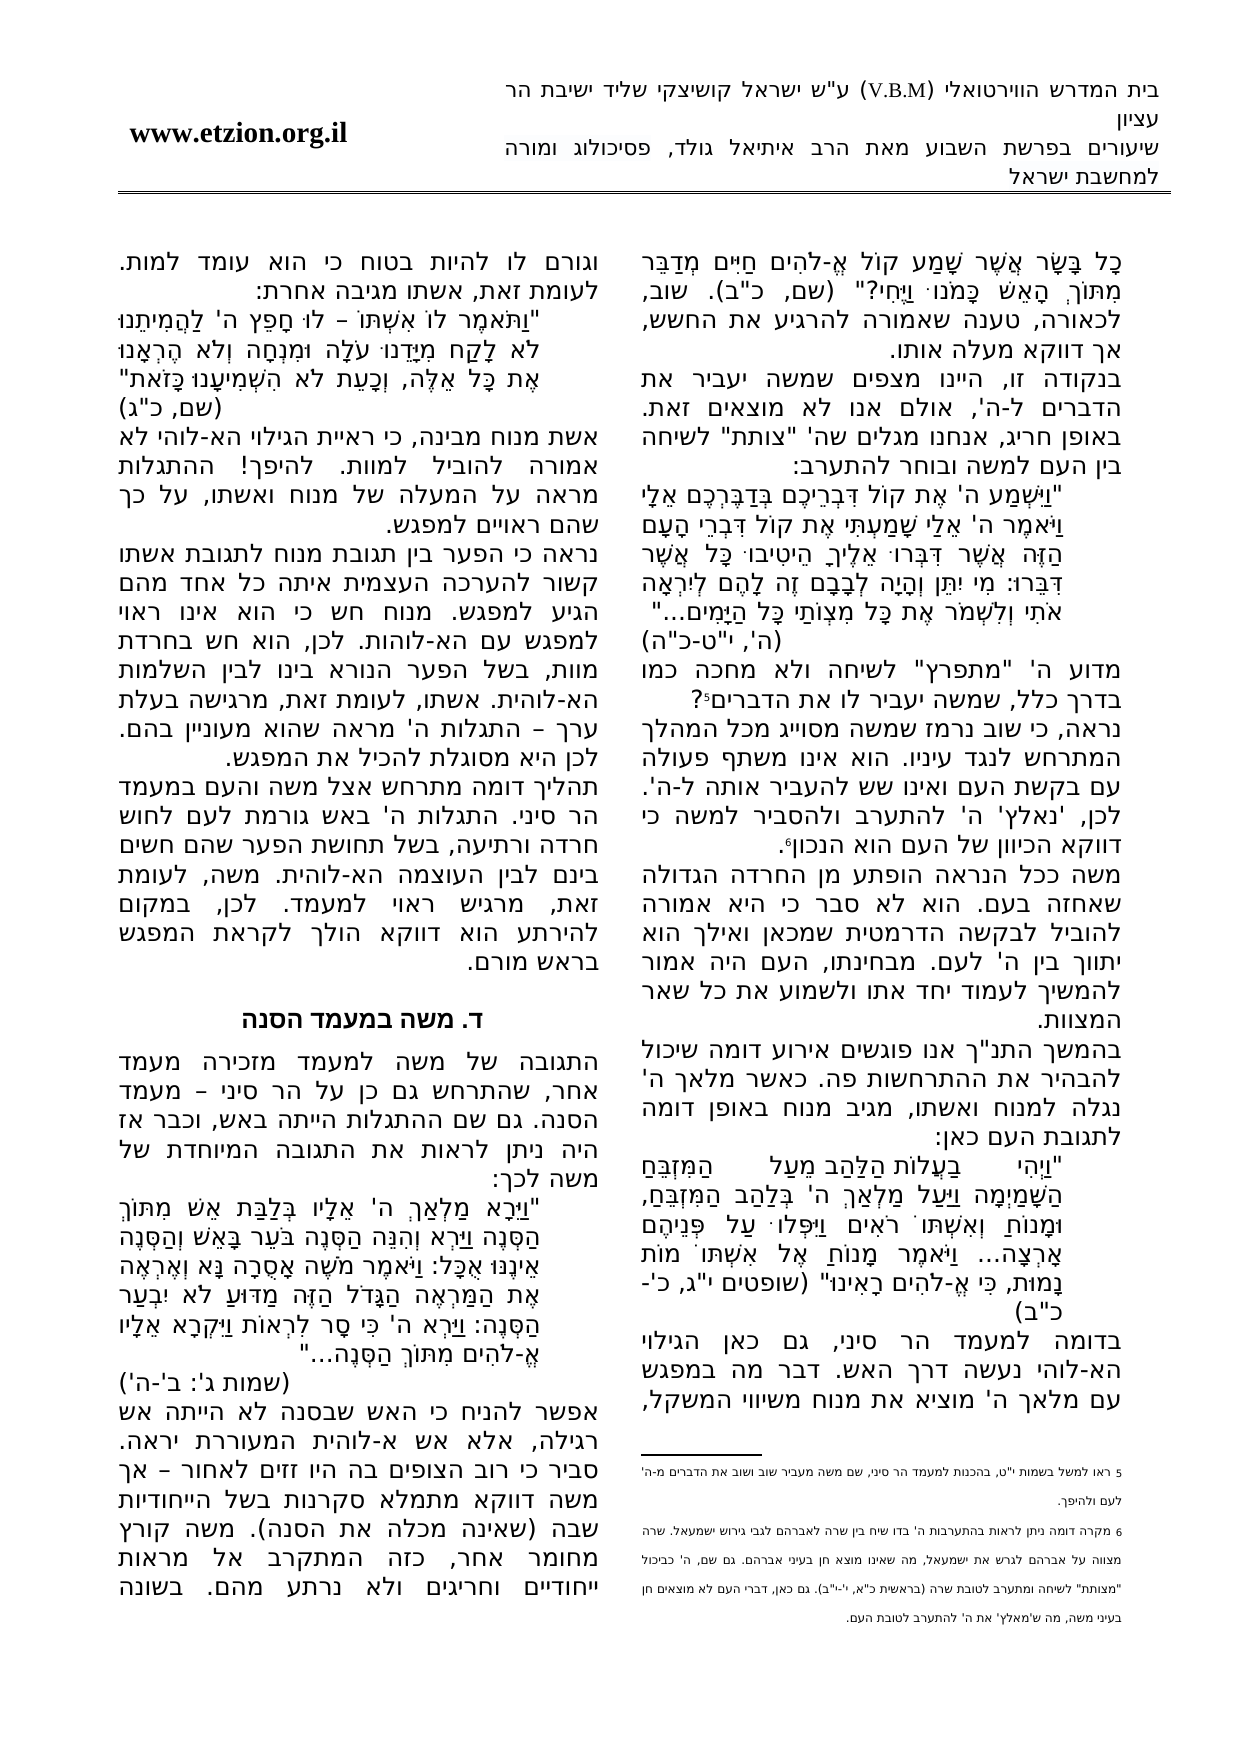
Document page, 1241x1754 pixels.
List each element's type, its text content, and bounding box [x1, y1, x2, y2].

text "וַתֹּאמֶר לוֹ אִשְׁתּוֹ – לוּ חָפֵץ ה' לַהֲמִיתֵנוּ לֹא לָקַח מִיָּדֵנוּ עֹלָה וּמִנְחָה וְלֹא הֶרְאָנוּ אֶת כָּל אֵלֶּה, וְכָעֵת לֹא הִשְׁמִיעָנוּ כָּזֹאת" (שם, כ"ג) [118, 306, 540, 422]
text מדוע ה' "מתפרץ" לשיחה ולא מחכה כמו בדרך כלל, שמשה יעביר לו את הדברים? [641, 656, 1122, 714]
text נראה כי הפער בין תגובת מנוח לתגובת אשתו קשור להערכה העצמית איתה כל אחד מהם הגיע למפגש. מנוח חש כי הוא אינו ראוי למפגש עם הא-לוהות. לכן, הוא חש בחרדת מוות, בשל הפער הנורא בינו לבין השלמות הא-לוהית. אשתו, לעומת זאת, מרגישה בעלת ערך – התגלות ה' מראה שהוא מעוניין בהם. לכן היא מסוגלת להכיל את המפגש. [118, 539, 599, 772]
text משה ככל הנראה הופתע מן החרדה הגדולה שאחזה בעם. הוא לא סבר כי היא אמורה להוביל לבקשה הדרמטית שמכאן ואילך הוא יתווך בין ה' לעם. מבחינתו, העם היה אמור להמשיך לעמוד יחד אתו ולשמוע את כל שאר המצוות. [641, 860, 1122, 1035]
text "וַיֵּרָא מַלְאַךְ ה' אֵלָיו בְּלַבַּת אֵשׁ מִתּוֹךְ הַסְּנֶה וַיַּרְא וְהִנֵּה הַסְּנֶה בֹּעֵר בָּאֵשׁ וְהַסְּנֶה אֵינֶנּוּ אֻכָּל: וַיֹּאמֶר מֹשֶׁה אָסֻרָה נָּא וְאֶרְאֶה אֶת הַמַּרְאֶה הַגָּדֹל הַזֶּה מַדּוּעַ לֹא יִבְעַר הַסְּנֶה: וַיַּרְא ה' כִּי סָר לִרְאוֹת וַיִּקְרָא אֵלָיו אֱ-לֹהִים מִתּוֹךְ הַסְּנֶה..." [118, 1193, 540, 1368]
text "וַיִּשְׁמַע ה' אֶת קוֹל דִּבְרֵיכֶם בְּדַבֶּרְכֶם אֵלָי וַיֹּאמֶר ה' אֵלַי שָׁמַעְתִּי אֶת קוֹל דִּבְרֵי הָעָם הַזֶּה אֲשֶׁר דִּבְּרוּ אֵלֶיךָ הֵיטִיבוּ כָּל אֲשֶׁר דִּבֵּרוּ: מִי יִתֵּן וְהָיָה לְבָבָם זֶה לָהֶם לְיִרְאָה אֹתִי וְלִשְׁמֹר אֶת כָּל מִצְו‍ֹתַי כָּל הַיָּמִים..." (ה', י"ט-כ"ה) [641, 481, 1063, 656]
text (שמות ג': ב'-ה') [118, 1368, 540, 1397]
text אשת מנוח מבינה, כי ראיית הגילוי הא-לוהי לא אמורה להוביל למוות. להיפך! ההתגלות מראה על המעלה של מנוח ואשתו, על כך שהם ראויים למפגש. [118, 422, 599, 539]
text בדומה למעמד הר סיני, גם כאן הגילוי הא-לוהי נעשה דרך האש. דבר מה במפגש עם מלאך ה' מוציא את מנוח משיווי המשקל, וגורם לו להיות בטוח כי הוא עומד למות. לעומת זאת, אשתו מגיבה אחרת: [641, 1326, 1122, 1414]
text בנקודה זו, היינו מצפים שמשה יעביר את הדברים ל-ה', אולם אנו לא מוצאים זאת. באופן חריג, אנחנו מגלים שה' "צותת" לשיחה בין העם למשה ובוחר להתערב: [641, 364, 1122, 481]
text בהמשך התנ"ך אנו פוגשים אירוע דומה שיכול להבהיר את ההתרחשות פה. כאשר מלאך ה' נגלה למנוח ואשתו, מגיב מנוח באופן דומה לתגובת העם כאן: [641, 1035, 1122, 1151]
text נראה, כי שוב נרמז שמשה מסוייג מכל המהלך המתרחש לנגד עיניו. הוא אינו משתף פעולה עם בקשת העם ואינו שש להעביר אותה ל-ה'. לכן, 'נאלץ' ה' להתערב ולהסביר למשה כי דווקא הכיוון של העם הוא הנכון. [641, 714, 1122, 860]
text ד. משה במעמד הסנה [118, 1006, 599, 1035]
text "וַיְהִי בַעֲלוֹת הַלַּהַב מֵעַל הַמִּזְבֵּחַ הַשָּׁמַיְמָה וַיַּעַל מַלְאַךְ ה' בְּלַהַב הַמִּזְבֵּחַ, וּמָנוֹחַ וְאִשְׁתּוֹ רֹאִים וַיִּפְּלוּ עַל פְּנֵיהֶם אָרְצָה... וַיֹּאמֶר מָנוֹחַ אֶל אִשְׁתּוֹ מוֹת נָמוּת, כִּי אֱ-לֹהִים רָאִינוּ" (שופטים י"ג, כ'-כ"ב) [641, 1151, 1063, 1326]
text תהליך דומה מתרחש אצל משה והעם במעמד הר סיני. התגלות ה' באש גורמת לעם לחוש חרדה ורתיעה, בשל תחושת הפער שהם חשים בינם לבין העוצמה הא-לוהית. משה, לעומת זאת, מרגיש ראוי למעמד. לכן, במקום להירתע הוא דווקא הולך לקראת המפגש בראש מורם. [118, 772, 599, 976]
text התגובה של משה למעמד מזכירה מעמד אחר, שהתרחש גם כן על הר סיני – מעמד הסנה. גם שם ההתגלות הייתה באש, וכבר אז היה ניתן לראות את התגובה המיוחדת של משה לכך: [118, 1047, 599, 1193]
text בדומה למעמד הר סיני, גם כאן הגילוי הא-לוהי נעשה דרך האש. דבר מה במפגש עם מלאך ה' מוציא את מנוח משיווי המשקל, וגורם לו להיות בטוח כי הוא עומד למות. לעומת זאת, אשתו מגיבה אחרת: [118, 247, 599, 306]
